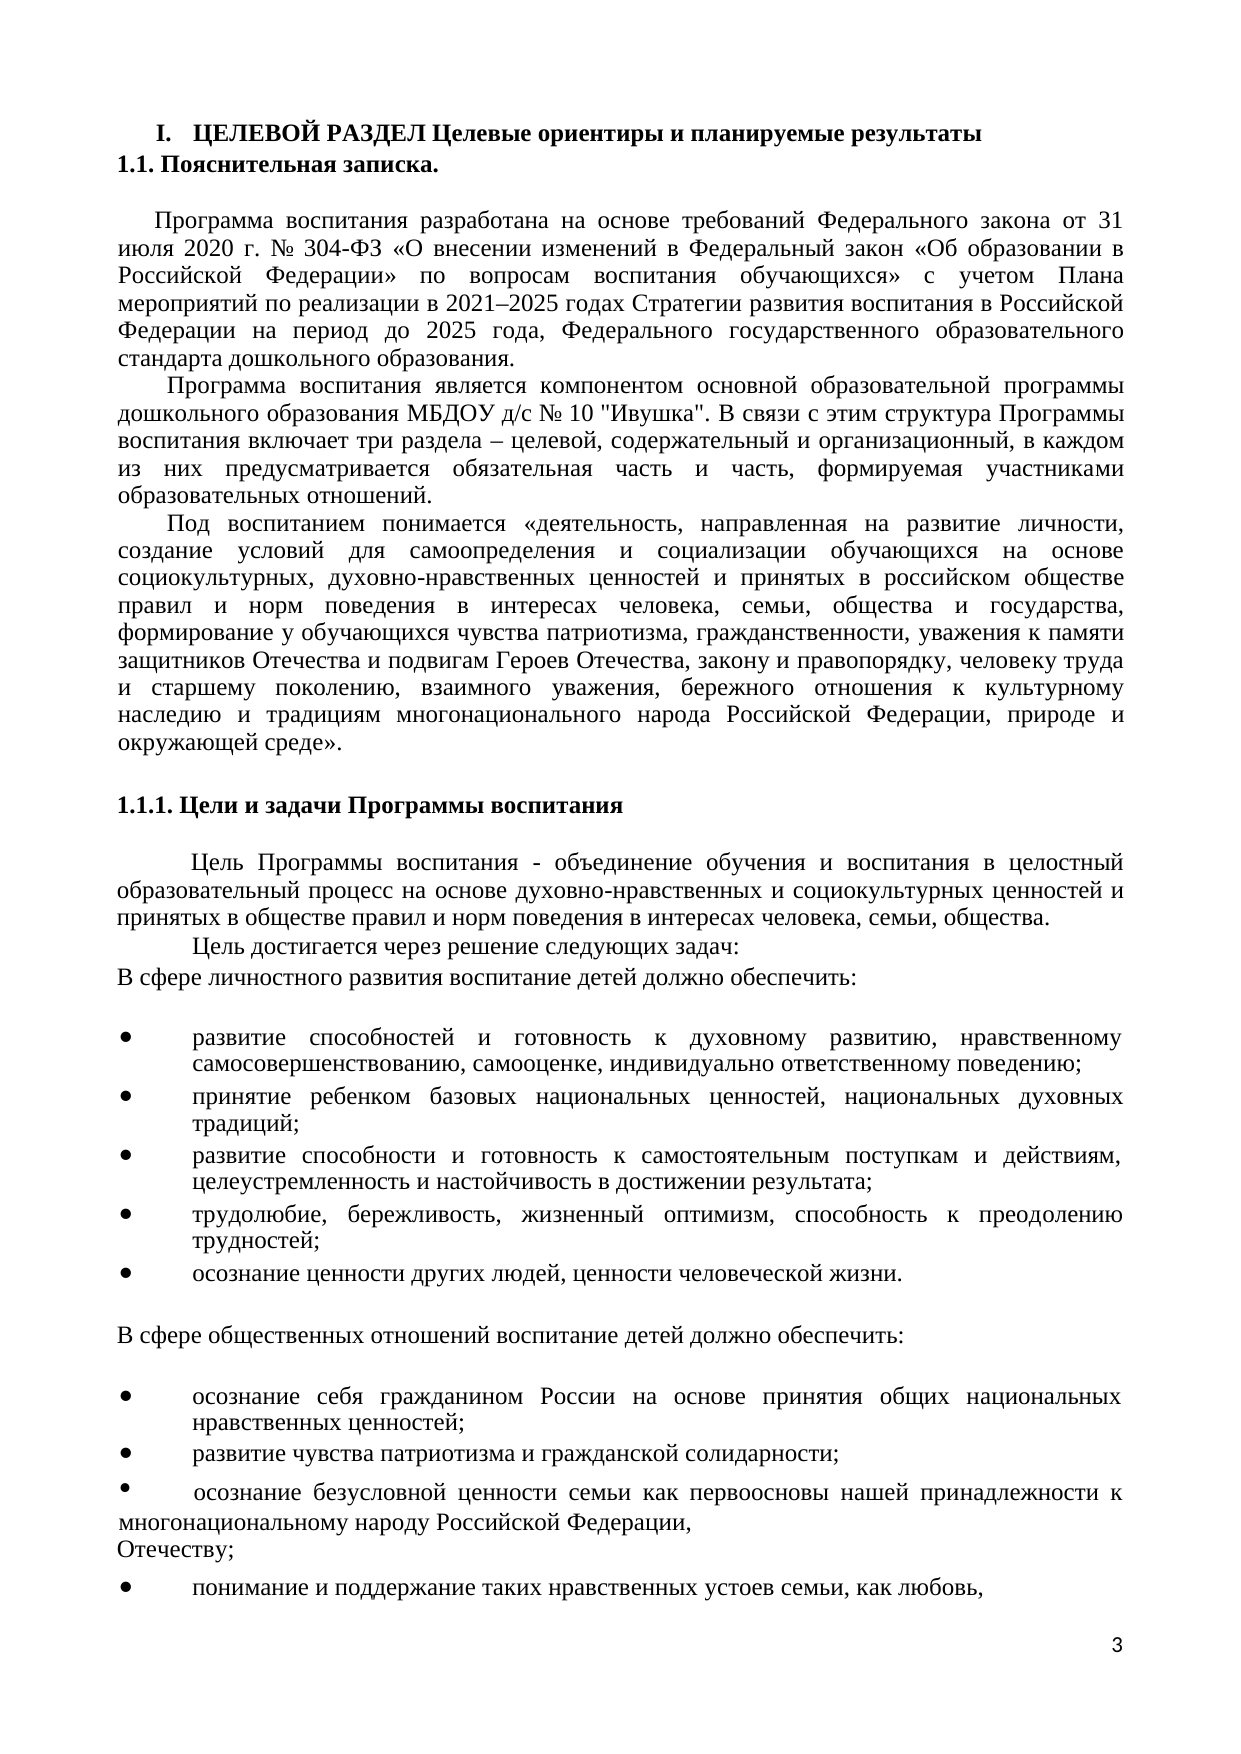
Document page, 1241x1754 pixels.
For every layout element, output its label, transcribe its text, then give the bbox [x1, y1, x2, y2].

text Цель Программы воспитания - объединение обучения и воспитания в целостный образовательный процесс на основе духовно-нравственных и социокультурных ценностей и принятых в обществе правил и норм поведения в интересах человека, семьи, общества. [117, 849, 1124, 931]
text Программа воспитания является компонентом основной образовательной программы дошкольного образования МБДОУ д/с № 10 "Ивушка". В связи с этим структура Программы воспитания включает три раздела – целевой, содержательный и организационный, в каждом из них предусматривается обязательная часть и часть, формируемая участниками образовательных отношений. [118, 372, 1124, 509]
text • принятие ребенком базовых национальных ценностей, национальных духовных традиций; [118, 1079, 1128, 1137]
text • развитие способностей и готовность к духовному развитию, нравственному самосовершенствованию, самооценке, индивидуально ответственному поведению; [118, 1021, 1128, 1077]
text • трудолюбие, бережливость, жизненный оптимизм, способность к преодолению трудностей; [118, 1197, 1129, 1253]
text В сфере личностного развития воспитание детей должно обеспечить: [117, 962, 1154, 991]
text Программа воспитания разработана на основе требований Федерального закона от 31 июля 2020 г. № 304-ФЗ «О внесении изменений в Федеральный закон «Об образовании в Российской Федерации» по вопросам воспитания обучающихся» с учетом Плана мероприятий по реализации в 2021–2025 годах Стратегии развития воспитания в Российской Федерации на период до 2025 года, Федерального государственного образовательного стандарта дошкольного образования. [118, 207, 1124, 371]
text • осознание безусловной ценности семьи как первоосновы нашей принадлежности к многонациональному народу Российской Федерации, [118, 1468, 1128, 1536]
text 1.1.1. Цели и задачи Программы воспитания [117, 790, 1154, 819]
text • осознание ценности других людей, ценности человеческой жизни. [118, 1256, 1154, 1288]
text • развитие чувства патриотизма и гражданской солидарности; [118, 1438, 1154, 1468]
text Под воспитанием понимается «деятельность, направленная на развитие личности, создание условий для самоопределения и социализации обучающихся на основе социокультурных, духовно-нравственных ценностей и принятых в российском обществе правил и норм поведения в интересах человека, семьи, общества и государства, формирование у обучающихся чувства патриотизма, гражданственности, уважения к памяти защитников Отечества и подвигам Героев Отечества, закону и правопорядку, человеку труда и старшему поколению, взаимного уважения, бережного отношения к культурному наследию и традициям многонационального народа Российской Федерации, природе и окружающей среде». [118, 509, 1124, 756]
text I. ЦЕЛЕВОЙ РАЗДЕЛ Целевые ориентиры и планируемые результаты 1.1. Пояснительная записка. [117, 118, 989, 178]
text Отечеству; [117, 1536, 1154, 1562]
text Цель достигается через решение следующих задач: [192, 931, 1154, 960]
text 3 [1111, 1630, 1154, 1658]
text • развитие способности и готовность к самостоятельным поступкам и действиям, целеустремленность и настойчивость в достижении результата; [118, 1139, 1127, 1195]
text • осознание себя гражданином России на основе принятия общих национальных нравственных ценностей; [118, 1379, 1128, 1436]
text В сфере общественных отношений воспитание детей должно обеспечить: [117, 1320, 1154, 1348]
text • понимание и поддержание таких нравственных устоев семьи, как любовь, [118, 1567, 1154, 1603]
